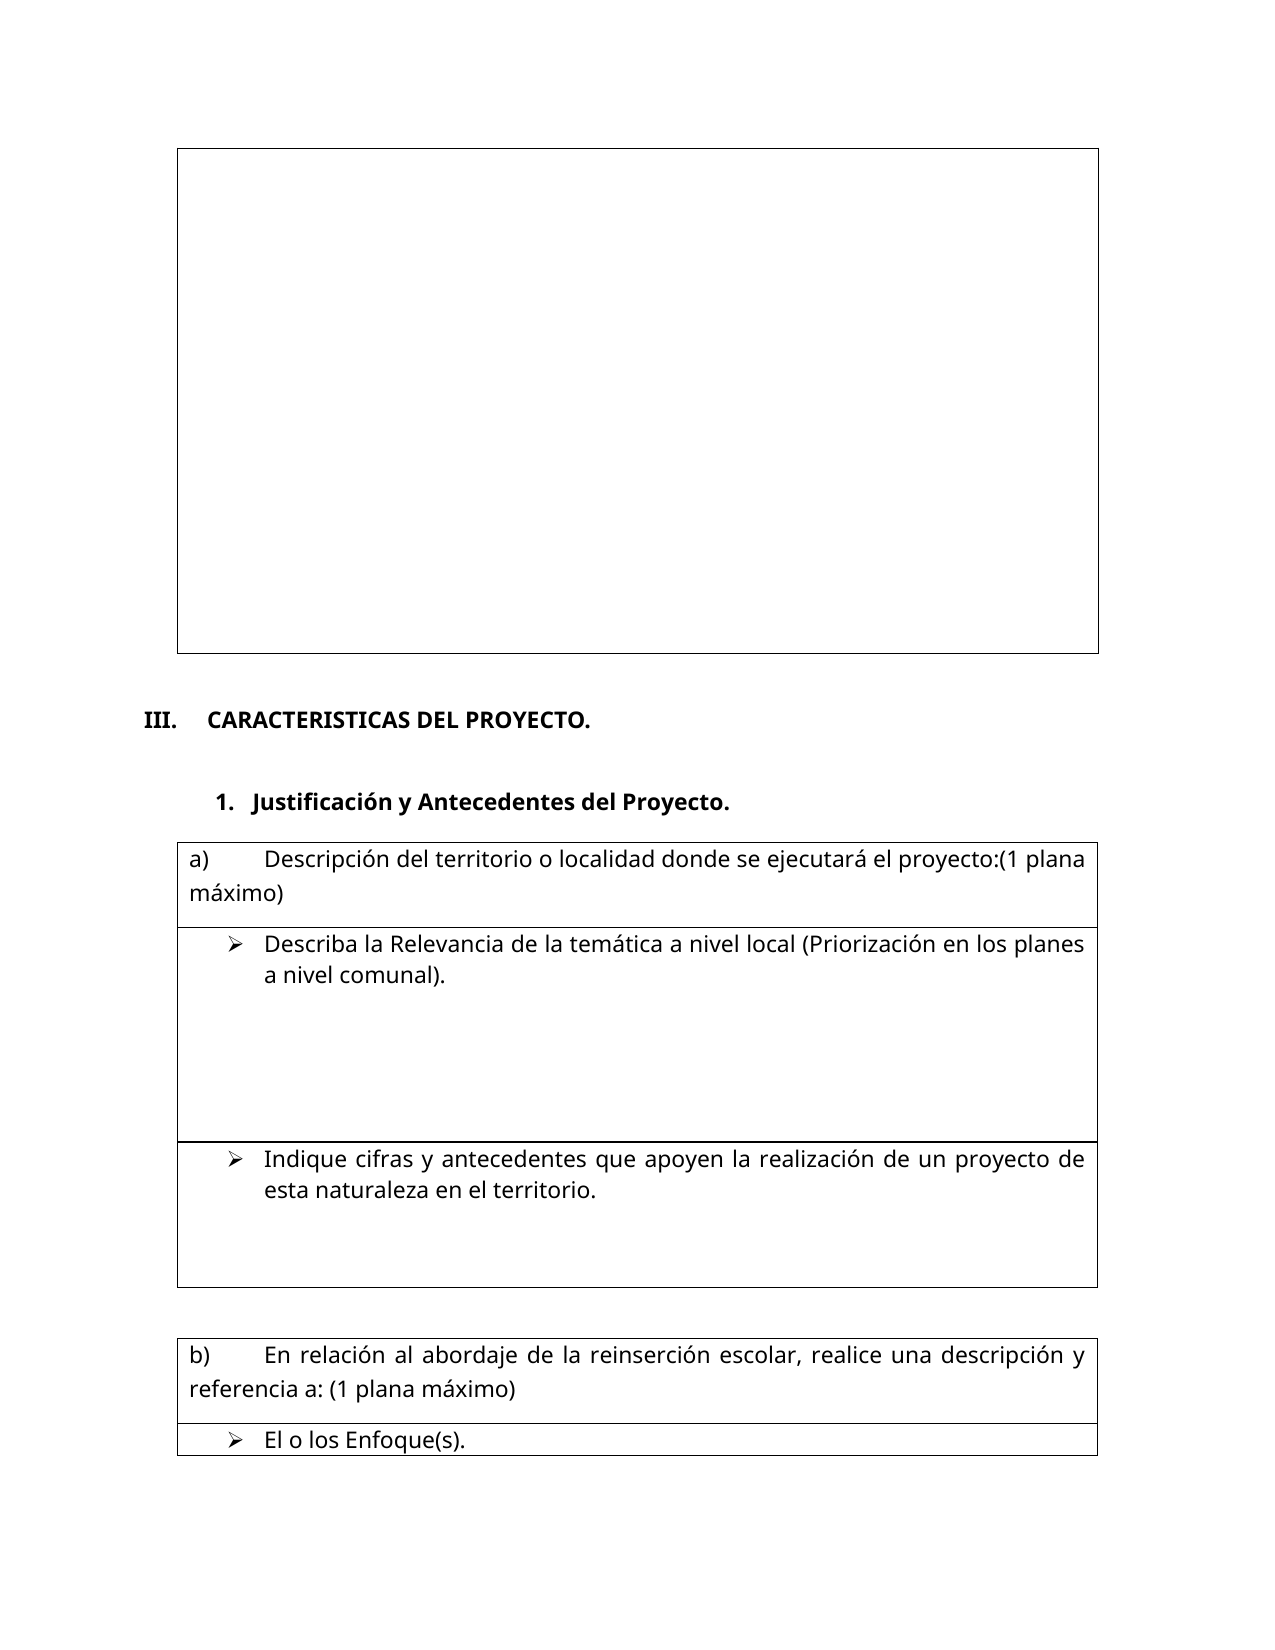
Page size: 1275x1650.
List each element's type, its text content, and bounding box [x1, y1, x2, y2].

table_header a) Descripción del territorio o localidad donde se ejecutará el proyecto:(1 plana máximo) [178, 843, 1097, 927]
list CARACTERISTICAS DEL PROYECTO. [177, 704, 1098, 735]
list Justificación y Antecedentes del Proyecto. [215, 786, 1098, 817]
table_header b) En relación al abordaje de la reinserción escolar, realice una descripción y referencia a: (1 plana máximo) [178, 1339, 1097, 1423]
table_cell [178, 1424, 1097, 1455]
table_cell [178, 149, 1098, 652]
table_cell Indique cifras y antecedentes que apoyen la realización de un proyecto de esta naturaleza en el territorio. [178, 1143, 1097, 1287]
table_cell Describa la Relevancia de la temática a nivel local (Priorización en los planes a nivel comunal). [178, 928, 1097, 1141]
